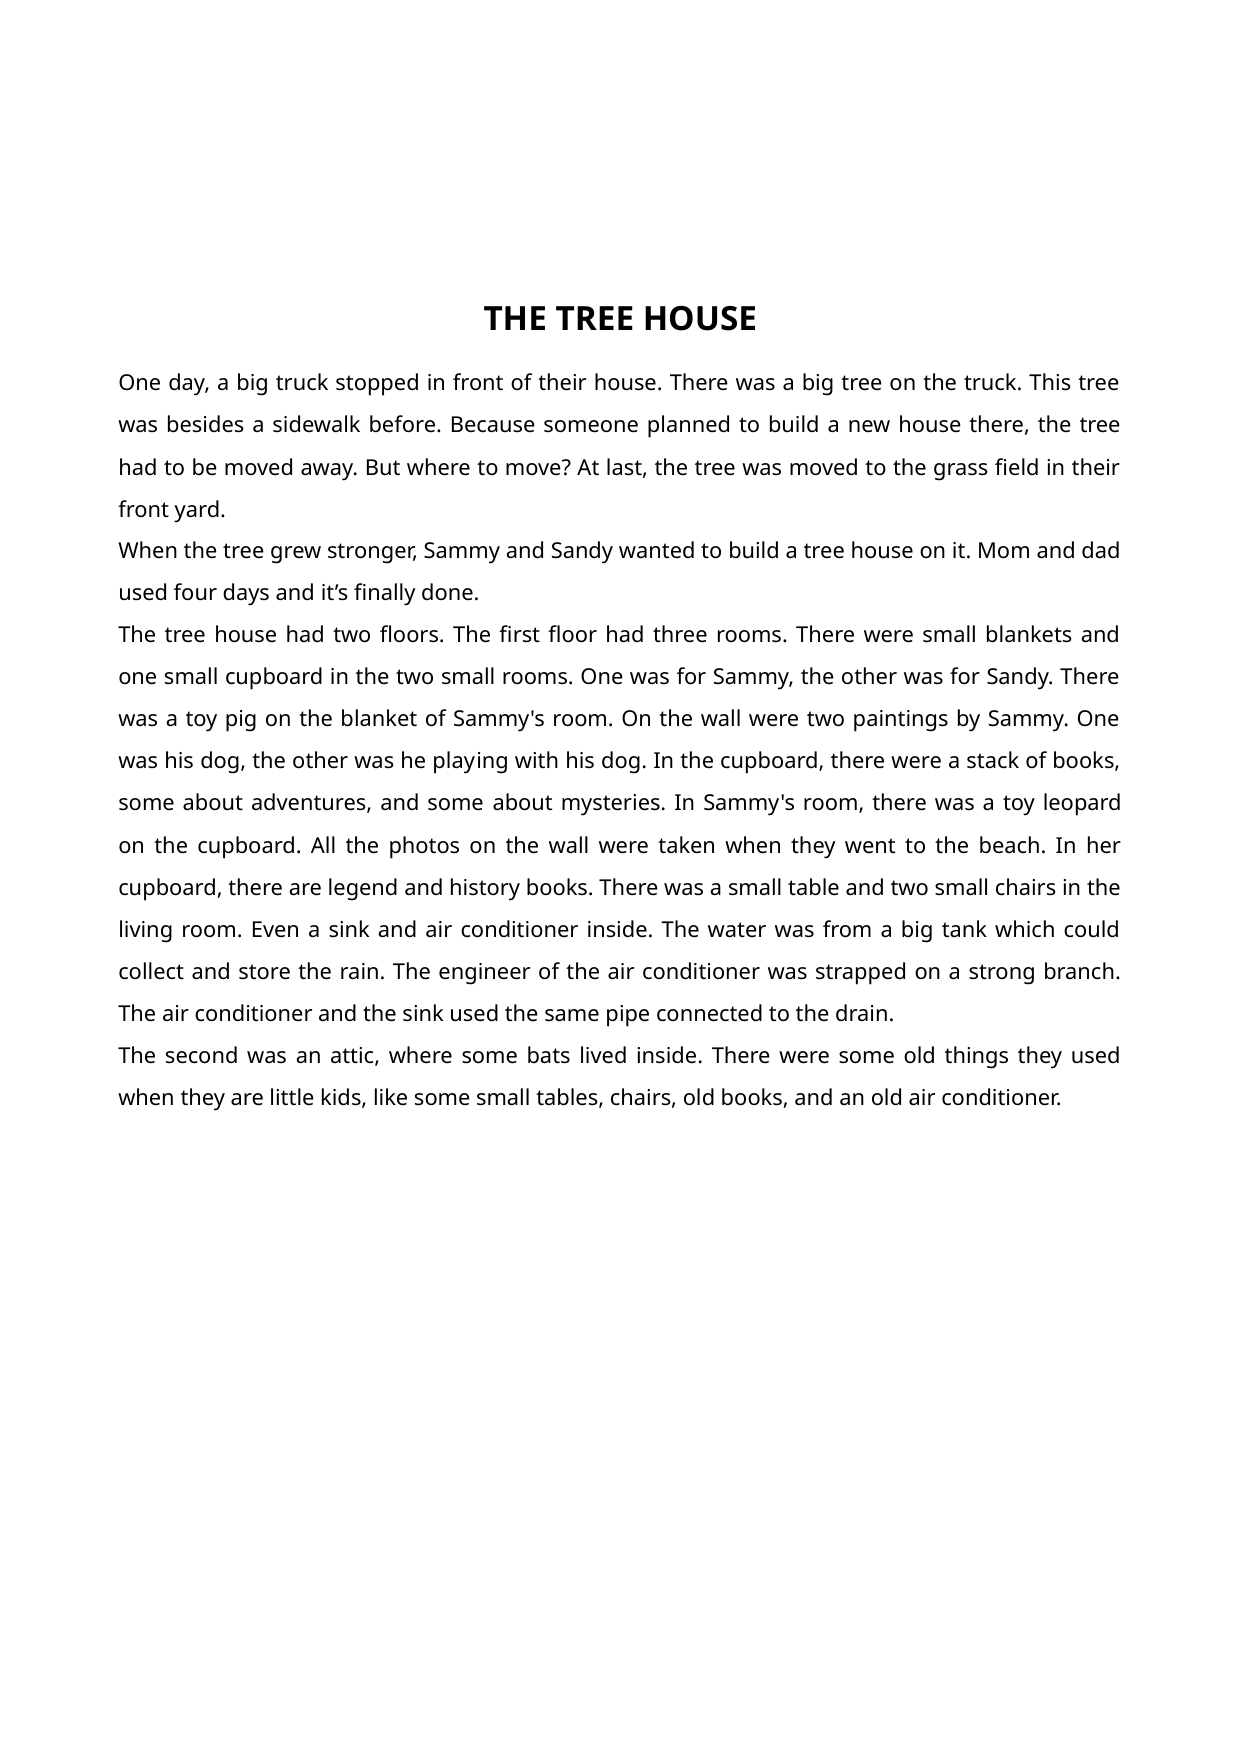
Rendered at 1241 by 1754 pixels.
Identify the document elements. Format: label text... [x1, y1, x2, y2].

text The tree house had two floors. The first floor had three rooms. There were small blankets and one small cupboard in the two small rooms. One was for Sammy, the other was for Sandy. There was a toy pig on the blanket of Sammy's room. On the wall were two paintings by Sammy. One was his dog, the other was he playing with his dog. In the cupboard, there were a stack of books, some about adventures, and some about mysteries. In Sammy's room, there was a toy leopard on the cupboard. All the photos on the wall were taken when they went to the beach. In her cupboard, there are legend and history books. There was a small table and two small chairs in the living room. Even a sink and air conditioner inside. The water was from a big tank which could collect and store the rain. The engineer of the air conditioner was strapped on a strong branch. The air conditioner and the sink used the same pipe connected to the drain. [118, 617, 1122, 1029]
text One day, a big truck stopped in front of their house. There was a big tree on the truck. This tree was besides a sidewalk before. Because someone planned to build a new house there, the tree had to be moved away. But where to move? At last, the tree was moved to the grass field in their front yard. [118, 366, 1122, 525]
text When the tree grew stronger, Sammy and Sandy wanted to build a tree house on it. Mom and dad used four days and it’s finally done. [118, 534, 1122, 608]
text The Tree House [118, 284, 1122, 349]
text The second was an attic, where some bats lived inside. There were some old things they used when they are little kids, like some small tables, chairs, old books, and an old air conditioner. [118, 1038, 1122, 1113]
